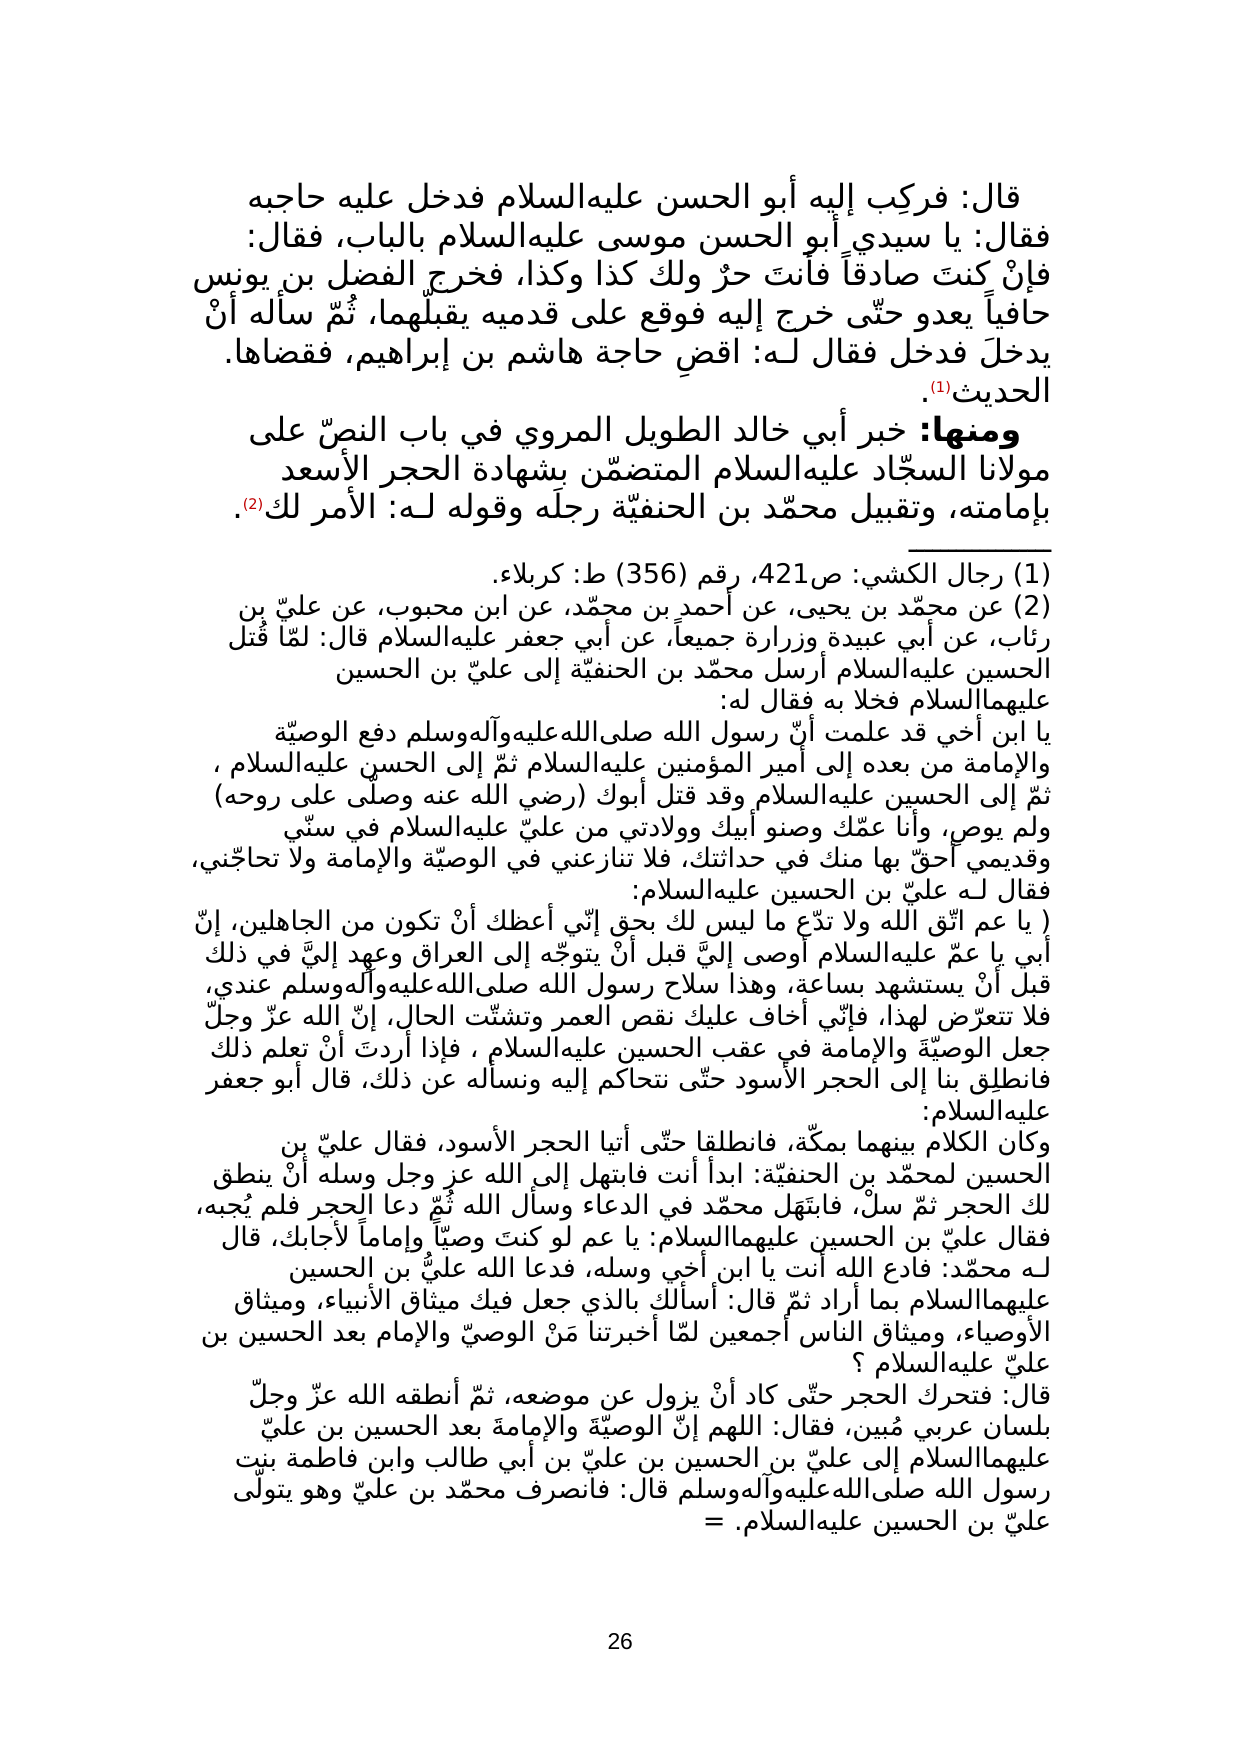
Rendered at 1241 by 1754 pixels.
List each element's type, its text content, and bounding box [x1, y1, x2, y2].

text (1) رجال الكشي: ص421، رقم (356) ط: كربلاء. [189, 558, 1051, 590]
text ــــــــــــــــــ [189, 527, 1051, 558]
text قال: فركِب إليه أبو الحسن عليه‌السلام فدخل عليه حاجبه فقال: يا سيدي أبو الحسن موسى عليه‌السلام بالباب، فقال: فإنْ كنتَ صادقاً فأنتَ حرٌ ولك كذا وكذا، فخرج الفضل بن يونس حافياً يعدو حتّى خرج إليه فوقع على قدميه يقبلّهما، ثُمّ سأله أنْ يدخلَ فدخل فقال لـه: اقضِ حاجة هاشم بن إبراهيم، فقضاها. الحديث(1). [189, 177, 1051, 410]
text ومنها: خبر أبي خالد الطويل المروي في باب النصّ على مولانا السجّاد عليه‌السلام المتضمّن بشهادة الحجر الأسعد بإمامته، وتقبيل محمّد بن الحنفيّة رجلَه وقوله لـه: الأمر لك(2). [189, 410, 1051, 527]
text ( يا عم اتّق الله ولا تدّع ما ليس لك بحق إنّي أعظك أنْ تكون من الجاهلين، إنّ أبي يا عمّ عليه‌السلام أوصى إليَّ قبل أنْ يتوجّه إلى العراق وعهِد إليَّ في ذلك قبل أنْ يستشهد بساعة، وهذا سلاح رسول الله صلى‌الله‌عليه‌وآله‌وسلم عندي، فلا تتعرّض لهذا، فإنّي أخاف عليك نقص العمر وتشتّت الحال، إنّ الله عزّ وجلّ جعل الوصيّةَ والإمامة في عقب الحسين عليه‌السلام ، فإذا أردتَ أنْ تعلم ذلك فانطلِق بنا إلى الحجر الأسود حتّى نتحاكم إليه ونسأله عن ذلك، قال أبو جعفر عليه‌السلام: [189, 906, 1051, 1127]
text يا ابن أخي قد علمت أنّ رسول الله صلى‌الله‌عليه‌وآله‌وسلم دفع الوصيّة والإمامة من بعده إلى أمير المؤمنين عليه‌السلام ثمّ إلى الحسن عليه‌السلام ، ثمّ إلى الحسين عليه‌السلام وقد قتل أبوك (رضي الله عنه وصلّى على روحه) ولم يوصِ، وأنا عمّك وصنو أبيك وولادتي من عليّ عليه‌السلام في سنّي وقديمي أحقّ بها منك في حداثتك، فلا تنازعني في الوصيّة والإمامة ولا تحاجّني، فقال لـه عليّ بن الحسين عليه‌السلام: [189, 716, 1051, 906]
text (2) عن محمّد بن يحيى، عن أحمد بن محمّد، عن ابن محبوب، عن عليّ بن رئاب، عن أبي عبيدة وزرارة جميعاً، عن أبي جعفر عليه‌السلام قال: لمّا قُتل الحسين عليه‌السلام أرسل محمّد بن الحنفيّة إلى عليّ بن الحسين عليهما‌السلام فخلا به فقال له: [189, 590, 1051, 716]
text قال: فتحرك الحجر حتّى كاد أنْ يزول عن موضعه، ثمّ أنطقه الله عزّ وجلّ بلسان عربي مُبين، فقال: اللهم إنّ الوصيّةَ والإمامةَ بعد الحسين بن عليّ عليهما‌السلام إلى عليّ بن الحسين بن عليّ بن أبي طالب وابن فاطمة بنت رسول الله صلى‌الله‌عليه‌وآله‌وسلم قال: فانصرف محمّد بن عليّ وهو يتولّى عليّ بن الحسين عليه‌السلام. = [189, 1379, 1051, 1537]
text وكان الكلام بينهما بمكّة، فانطلقا حتّى أتيا الحجر الأسود، فقال عليّ بن الحسين لمحمّد بن الحنفيّة: ابدأ أنت فابتهل إلى الله عز وجل وسله أنْ ينطق لك الحجر ثمّ سلْ، فابتَهَل محمّد في الدعاء وسأل الله ثُمّ دعا الحجر فلم يُجبه، فقال عليّ بن الحسين عليهما‌السلام: يا عم لو كنتَ وصيّاً وإماماً لأجابك، قال لـه محمّد: فادع الله أنت يا ابن أخي وسله، فدعا الله عليُّ بن الحسين عليهما‌السلام بما أراد ثمّ قال: أسألك بالذي جعل فيك ميثاق الأنبياء، وميثاق الأوصياء، وميثاق الناس أجمعين لمّا أخبرتنا مَنْ الوصيّ والإمام بعد الحسين بن عليّ عليه‌السلام ؟ [189, 1127, 1051, 1379]
